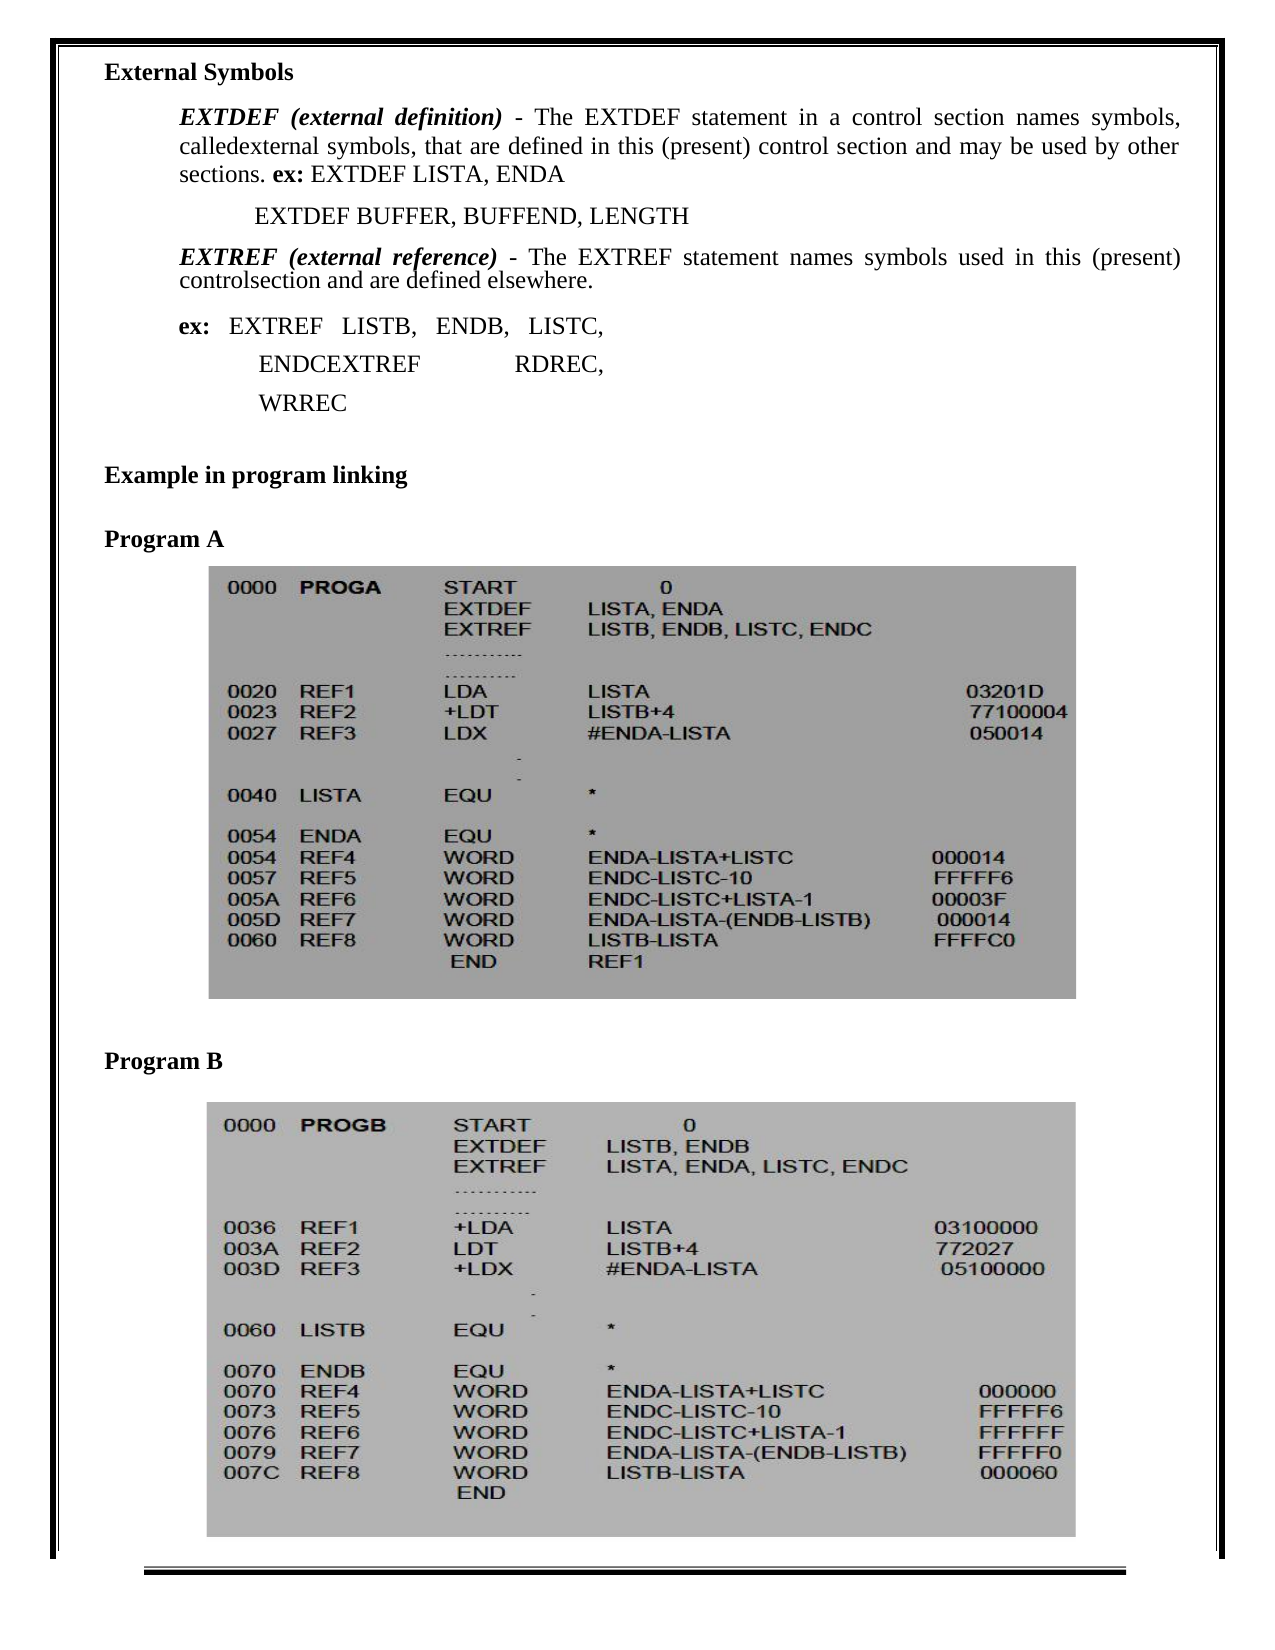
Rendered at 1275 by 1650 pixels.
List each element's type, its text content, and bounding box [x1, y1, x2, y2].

text EXTDEF BUFFER, BUFFEND, LENGTH [254, 201, 1181, 230]
text Program A [104, 524, 1181, 553]
text Example in program linking [104, 461, 1181, 489]
list EXTREF (external reference) - The EXTREF statement names symbols used in this (present) controlsection and are defined elsewhere. [141, 247, 1181, 294]
text ex: EXTREF LISTB, ENDB, LISTC, ENDCEXTREF RDREC, WRREC [178, 311, 604, 417]
list EXTDEF (external definition) - The EXTDEF statement in a control section names symbols, calledexternal symbols, that are defined in this (present) control section and may be used by other sections. ex: EXTDEF LISTA, ENDA [141, 103, 1181, 188]
picture [144, 1102, 1127, 1575]
text Program B [104, 1046, 1181, 1074]
picture [208, 566, 1077, 999]
text External Symbols [104, 57, 1181, 86]
